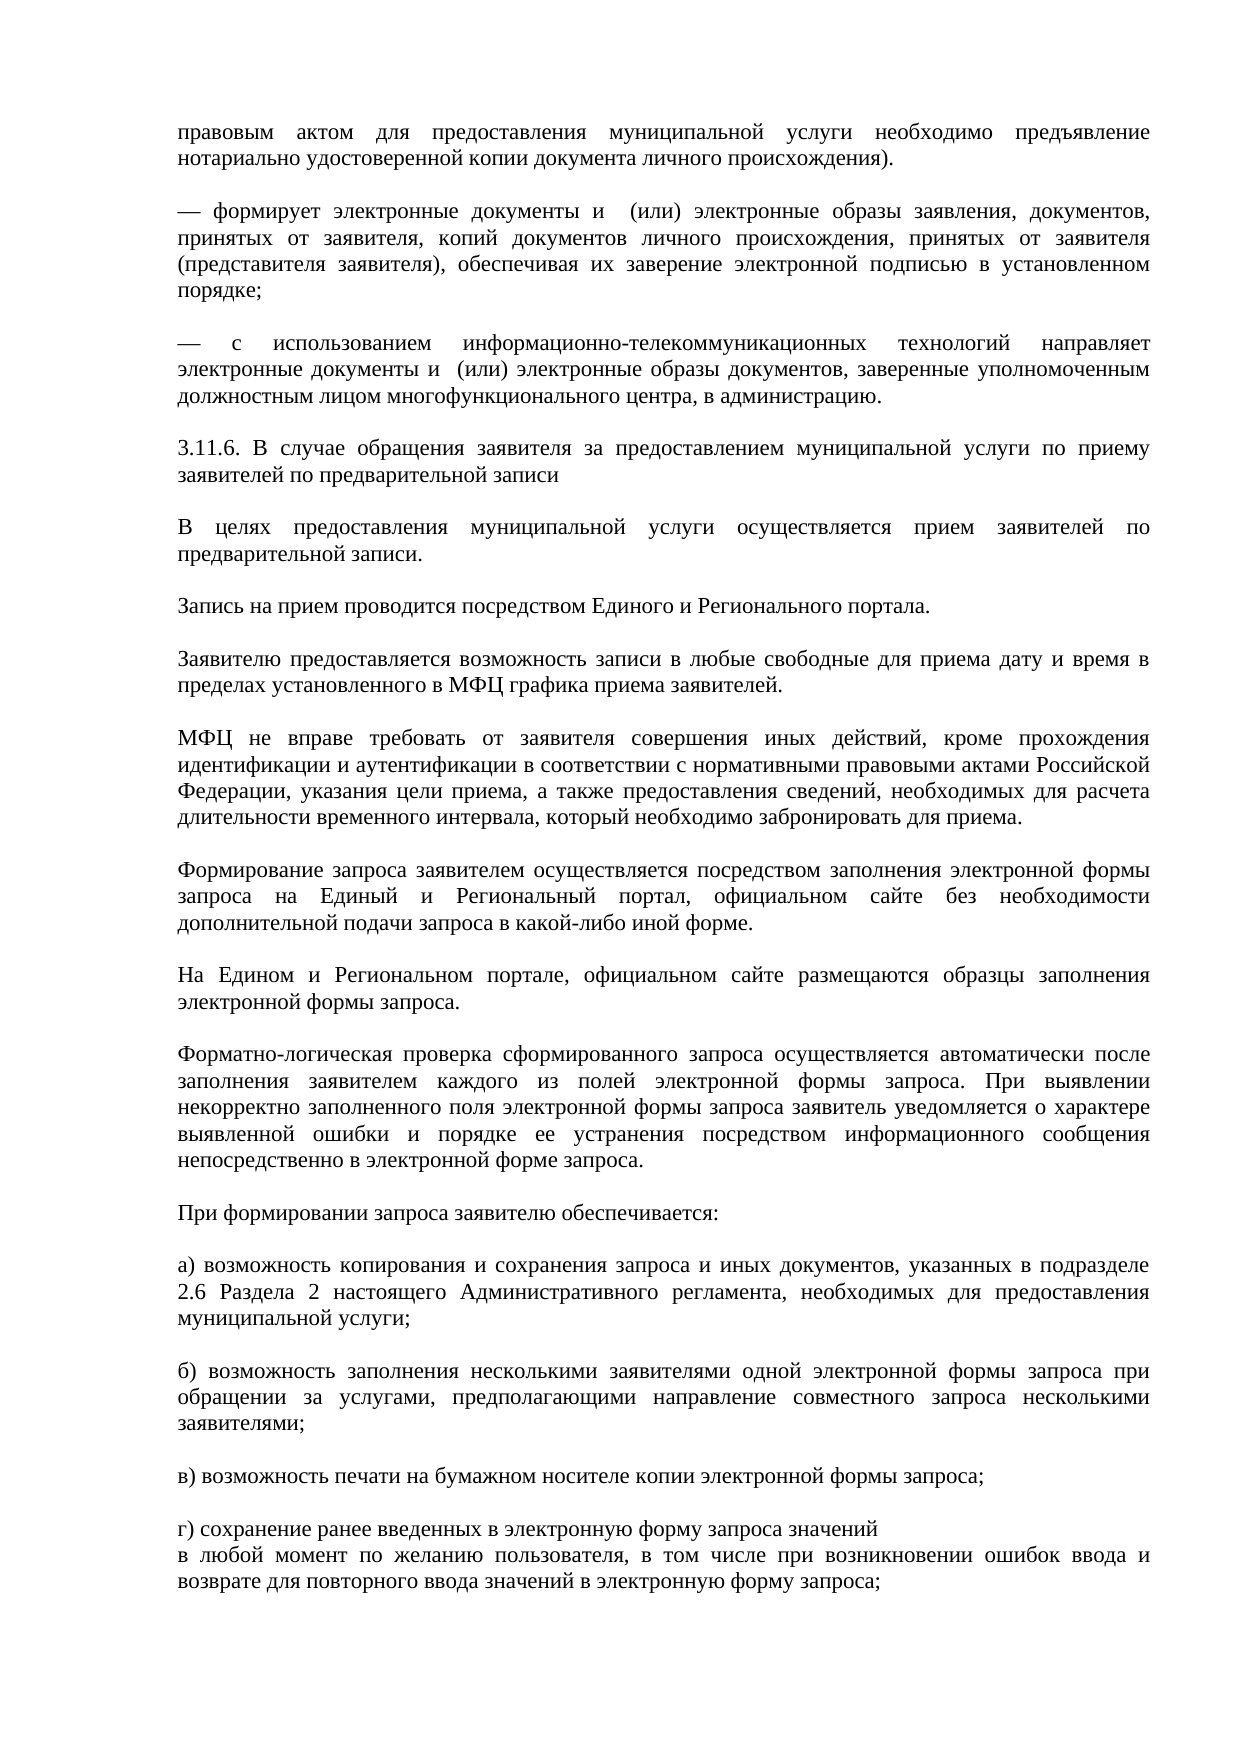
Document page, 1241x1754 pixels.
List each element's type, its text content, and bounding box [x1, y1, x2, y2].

text МФЦ не вправе требовать от заявителя совершения иных действий, кроме прохождения идентификации и аутентификации в соответствии с нормативными правовыми актами Российской Федерации, указания цели приема, а также предоставления сведений, необходимых для расчета длительности временного интервала, который необходимо забронировать для приема. [177, 724, 1152, 830]
text Запись на прием проводится посредством Единого и Регионального портала. [177, 592, 1152, 619]
text а) возможность копирования и сохранения запроса и иных документов, указанных в подразделе 2.6 Раздела 2 настоящего Административного регламента, необходимых для предоставления муниципальной услуги; [177, 1251, 1152, 1330]
text в любой момент по желанию пользователя, в том числе при возникновении ошибок ввода и возврате для повторного ввода значений в электронную форму запроса; [177, 1541, 1152, 1594]
text в) возможность печати на бумажном носителе копии электронной формы запроса; [177, 1462, 1152, 1488]
text Формирование запроса заявителем осуществляется посредством заполнения электронной формы запроса на Единый и Региональный портал, официальном сайте без необходимости дополнительной подачи запроса в какой-либо иной форме. [177, 856, 1152, 935]
text Форматно-логическая проверка сформированного запроса осуществляется автоматически после заполнения заявителем каждого из полей электронной формы запроса. При выявлении некорректно заполненного поля электронной формы запроса заявитель уведомляется о характере выявленной ошибки и порядке ее устранения посредством информационного сообщения непосредственно в электронной форме запроса. [177, 1041, 1152, 1172]
text Заявителю предоставляется возможность записи в любые свободные для приема дату и время в пределах установленного в МФЦ графика приема заявителей. [177, 645, 1152, 698]
text б) возможность заполнения несколькими заявителями одной электронной формы запроса при обращении за услугами, предполагающими направление совместного запроса несколькими заявителями; [177, 1357, 1152, 1436]
text В целях предоставления муниципальной услуги осуществляется прием заявителей по предварительной записи. [177, 513, 1152, 566]
text г) сохранение ранее введенных в электронную форму запроса значений [177, 1515, 1152, 1541]
text — с использованием информационно-телекоммуникационных технологий направляет электронные документы и (или) электронные образы документов, заверенные уполномоченным должностным лицом многофункционального центра, в администрацию. [177, 329, 1152, 408]
text При формировании запроса заявителю обеспечивается: [177, 1199, 1152, 1225]
text — формирует электронные документы и (или) электронные образы заявления, документов, принятых от заявителя, копий документов личного происхождения, принятых от заявителя (представителя заявителя), обеспечивая их заверение электронной подписью в установленном порядке; [177, 197, 1152, 303]
text На Едином и Региональном портале, официальном сайте размещаются образцы заполнения электронной формы запроса. [177, 961, 1152, 1014]
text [177, 118, 1152, 171]
text 3.11.6. В случае обращения заявителя за предоставлением муниципальной услуги по приему заявителей по предварительной записи [177, 434, 1152, 487]
